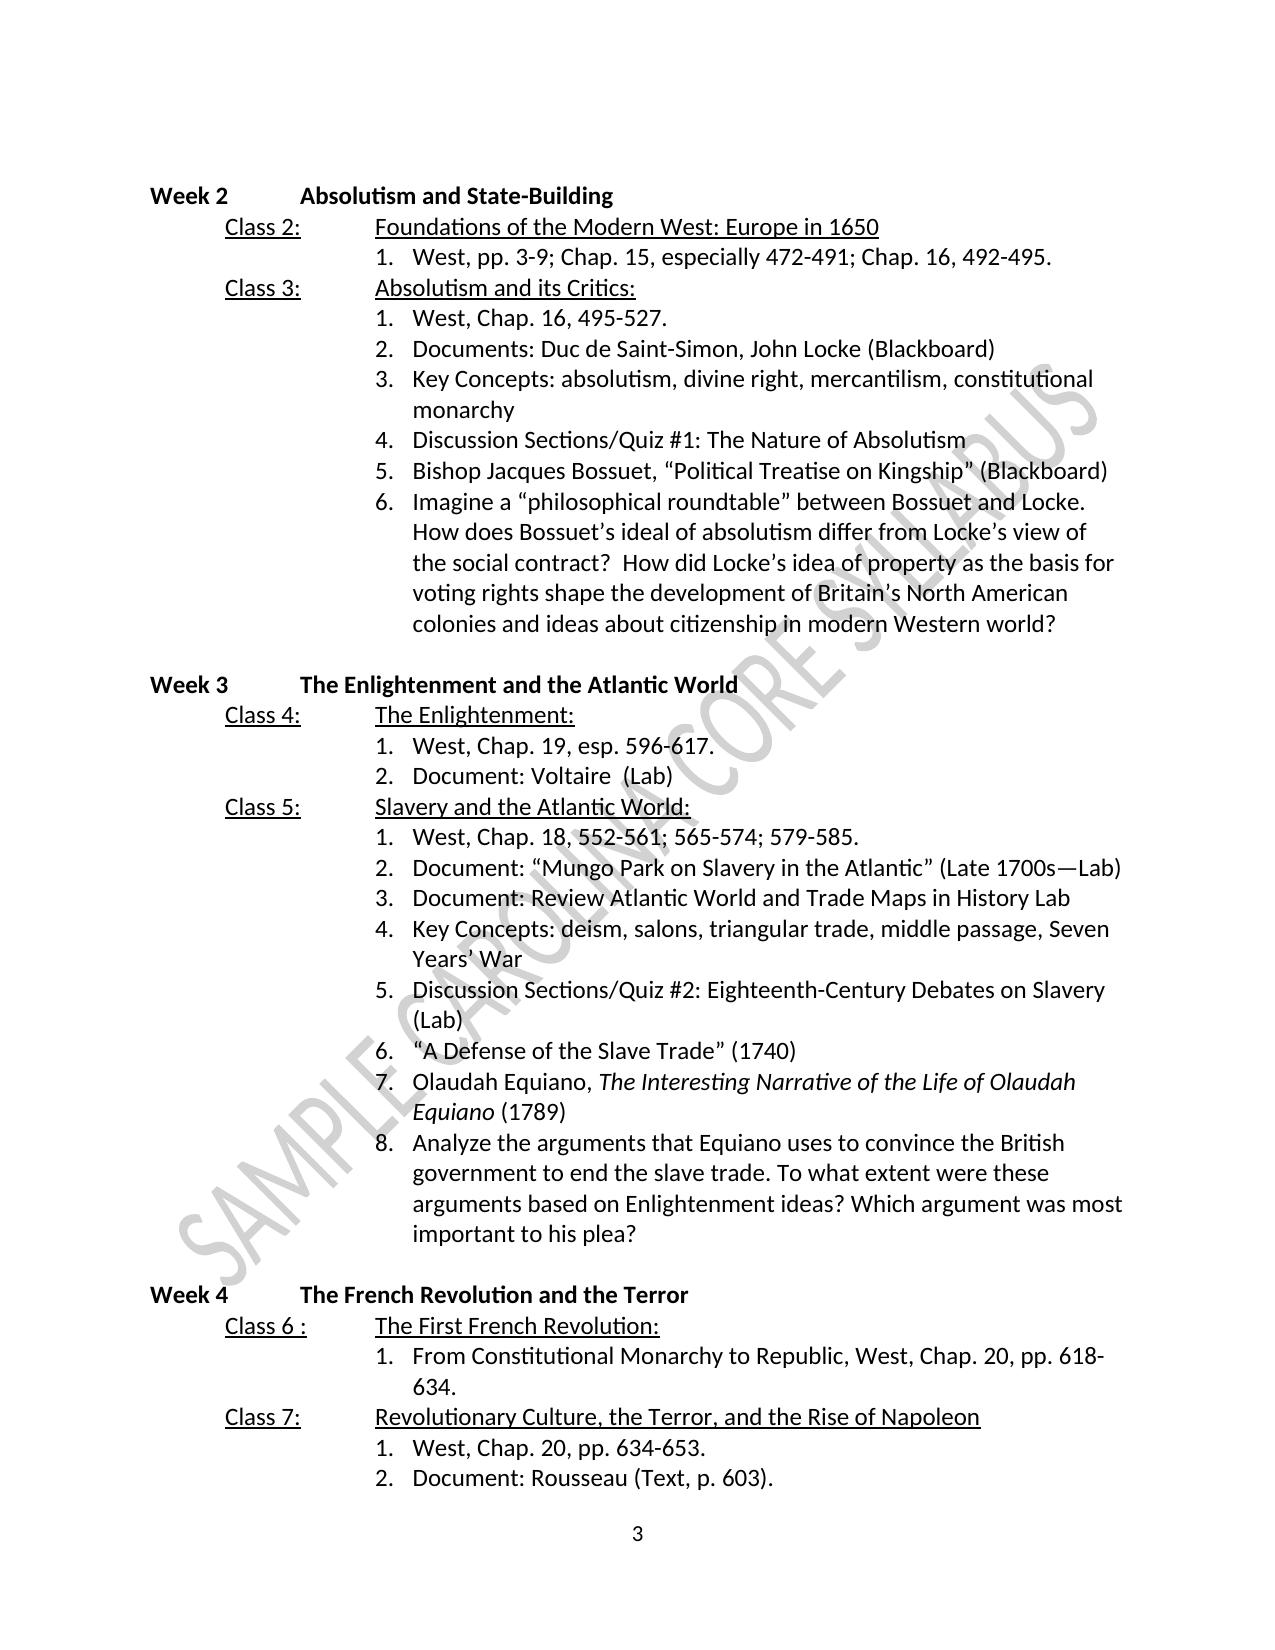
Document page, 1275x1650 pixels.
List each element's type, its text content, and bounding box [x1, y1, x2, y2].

list From Constitutional Monarchy to Republic, West, Chap. 20, pp. 618-634. [375, 1340, 1125, 1401]
list Documents: Duc de Saint-Simon, John Locke (Blackboard) [375, 333, 1125, 364]
list Key Concepts: deism, salons, triangular trade, middle passage, Seven Years’ War [375, 913, 1125, 974]
list Discussion Sections/Quiz #2: Eighteenth-Century Debates on Slavery (Lab) [375, 974, 1125, 1035]
list West, Chap. 20, pp. 634-653. [375, 1432, 1125, 1462]
list Document: Rousseau (Text, p. 603). [375, 1462, 1125, 1493]
text Class 6 : The First French Revolution: [150, 1310, 1125, 1340]
text Class 7: Revolutionary Culture, the Terror, and the Rise of Napoleon [150, 1401, 1125, 1432]
list Imagine a “philosophical roundtable” between Bossuet and Locke. How does Bossuet’s ideal of absolutism differ from Locke’s view of the social contract? How did Locke’s idea of property as the basis for voting rights shape the development of Britain’s North American colonies and ideas about citizenship in modern Western world? [375, 486, 1125, 638]
text Class 4: The Enlightenment: [150, 699, 1125, 730]
text Class 3: Absolutism and its Critics: [150, 272, 1125, 303]
list Document: Voltaire (Lab) [375, 760, 1125, 791]
list Document: “Mungo Park on Slavery in the Atlantic” (Late 1700s—Lab) [375, 852, 1125, 882]
list West, Chap. 19, esp. 596-617. [375, 730, 1125, 760]
list West, pp. 3-9; Chap. 15, especially 472-491; Chap. 16, 492-495. [375, 242, 1125, 272]
list Discussion Sections/Quiz #1: The Nature of Absolutism [375, 425, 1125, 455]
list “A Defense of the Slave Trade” (1740) [375, 1035, 1125, 1066]
list Bishop Jacques Bossuet, “Political Treatise on Kingship” (Blackboard) [375, 455, 1125, 486]
text Week 2 Absolutism and State-Building [150, 181, 1125, 211]
list Document: Review Atlantic World and Trade Maps in History Lab [375, 882, 1125, 913]
list Key Concepts: absolutism, divine right, mercantilism, constitutional monarchy [375, 364, 1125, 425]
text Class 2: Foundations of the Modern West: Europe in 1650 [150, 211, 1125, 242]
text Week 3 The Enlightenment and the Atlantic World [150, 669, 1125, 699]
list Analyze the arguments that Equiano uses to convince the British government to end the slave trade. To what extent were these arguments based on Enlightenment ideas? Which argument was most important to his plea? [375, 1127, 1125, 1249]
text Class 5: Slavery and the Atlantic World: [150, 791, 1125, 821]
list Olaudah Equiano, The Interesting Narrative of the Life of Olaudah Equiano (1789) [375, 1066, 1125, 1127]
text Week 4 The French Revolution and the Terror [150, 1279, 1125, 1310]
list West, Chap. 16, 495-527. [375, 303, 1125, 333]
list West, Chap. 18, 552-561; 565-574; 579-585. [375, 821, 1125, 852]
